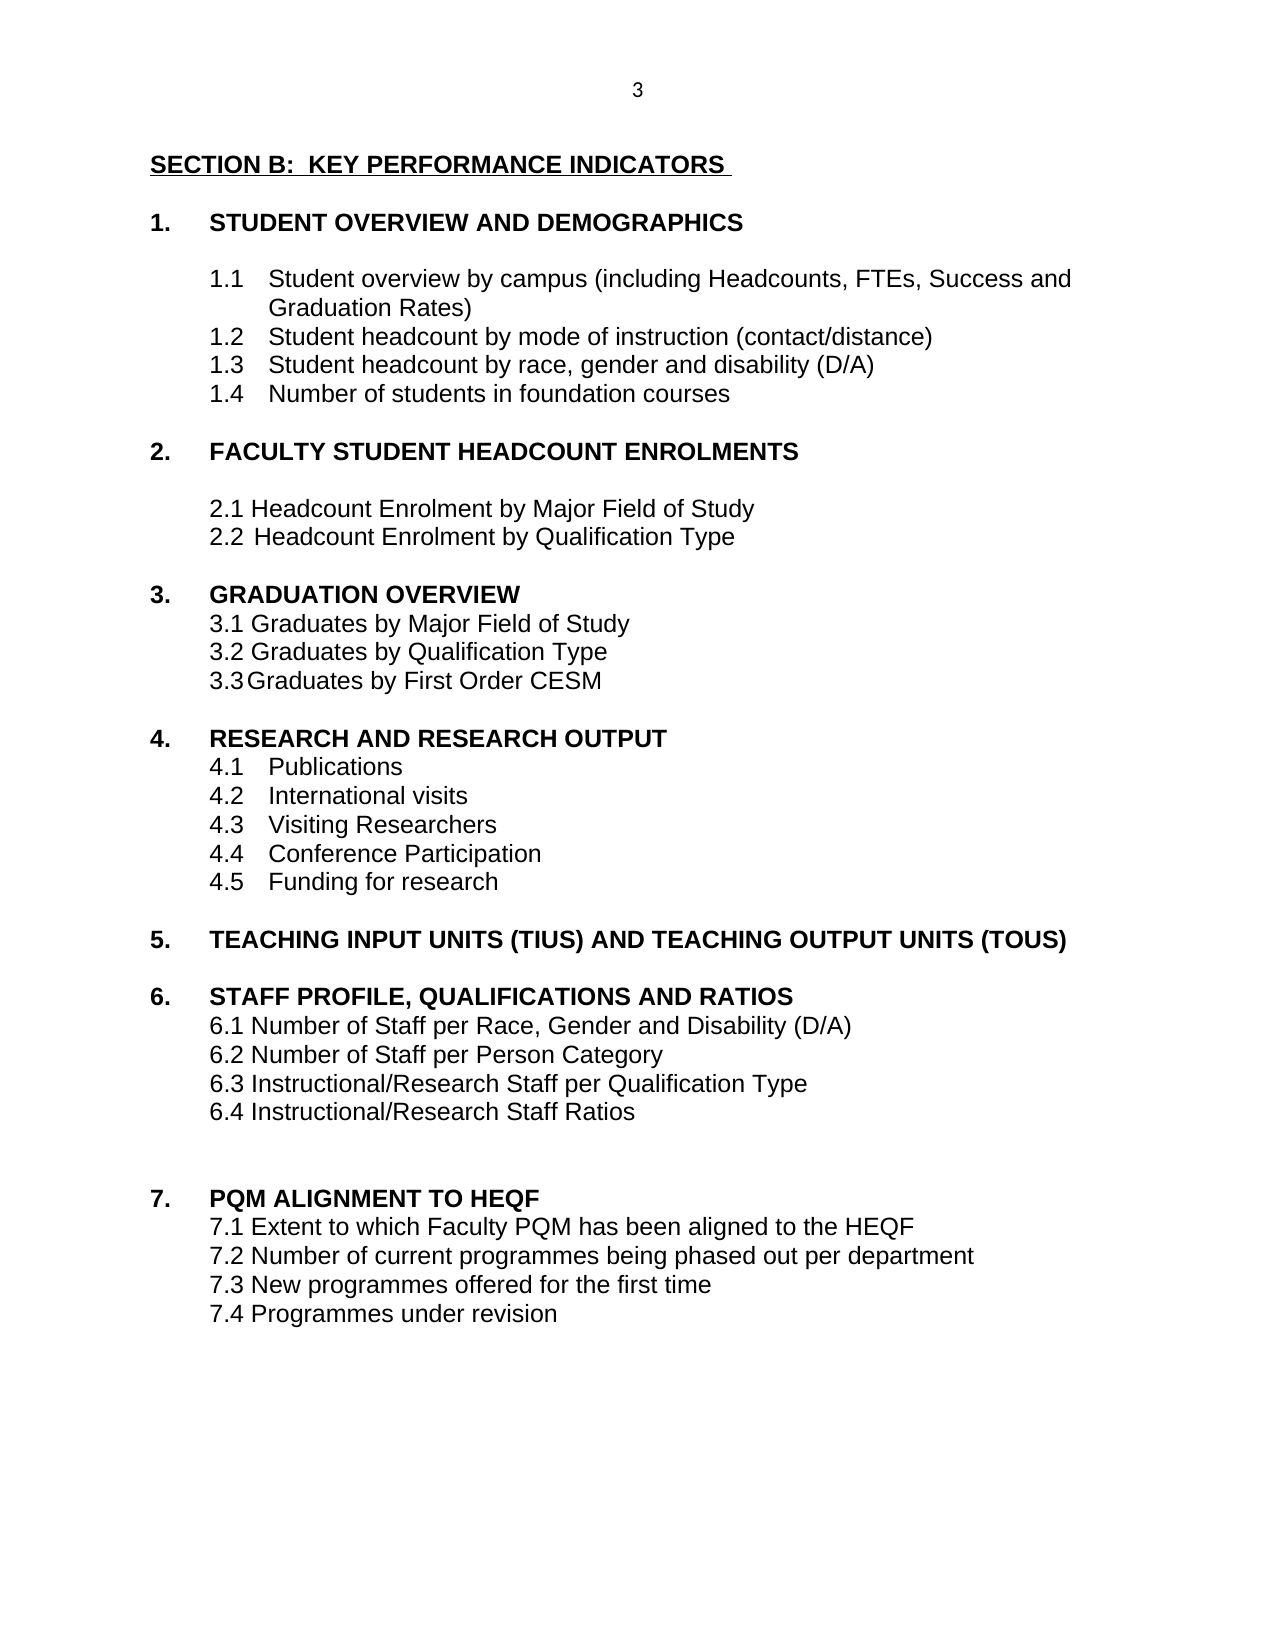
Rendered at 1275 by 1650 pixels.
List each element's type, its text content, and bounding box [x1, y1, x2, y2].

list 3.2 Graduates by Qualification Type [209, 637, 1125, 666]
text 7.4 Programmes under revision [150, 1298, 1125, 1355]
text SECTION B: KEY PERFORMANCE INDICATORS [150, 150, 1125, 179]
text 4.2 International visits [150, 781, 1125, 810]
text 6.1 Number of Staff per Race, Gender and Disability (D/A) [150, 1011, 1125, 1040]
list Graduates by First Order CESM [209, 666, 1125, 695]
text 4.5 Funding for research [150, 867, 1125, 896]
text 6.4 Instructional/Research Staff Ratios [150, 1097, 1125, 1126]
text 4. RESEARCH AND RESEARCH OUTPUT [150, 723, 1125, 752]
text 7.1 Extent to which Faculty PQM has been aligned to the HEQF [150, 1212, 1125, 1241]
text 1.3 Student headcount by race, gender and disability (D/A) [209, 351, 1125, 379]
text 4.4 Conference Participation [150, 838, 1125, 867]
text 4.1 Publications [150, 752, 1125, 781]
text 3. GRADUATION OVERVIEW 3.1 Graduates by Major Field of Study [150, 580, 1125, 637]
text 2.1 Headcount Enrolment by Major Field of Study [209, 493, 1125, 522]
text 7.3 New programmes offered for the first time [150, 1270, 1125, 1298]
text 1.4 Number of students in foundation courses [209, 379, 1125, 408]
text 7. PQM ALIGNMENT TO HEQF [150, 1183, 1125, 1212]
text 1.2 Student headcount by mode of instruction (contact/distance) [209, 322, 1125, 351]
text 4.3 Visiting Researchers [150, 810, 1125, 838]
text 5. TEACHING INPUT UNITS (TIUS) AND TEACHING OUTPUT UNITS (TOUS) [150, 925, 1125, 953]
text 2. FACULTY STUDENT HEADCOUNT ENROLMENTS [150, 437, 1125, 493]
text 6. STAFF PROFILE, QUALIFICATIONS AND RATIOS [150, 982, 1125, 1011]
text 7.2 Number of current programmes being phased out per department [150, 1241, 1125, 1270]
text 6.2 Number of Staff per Person Category [209, 1040, 1125, 1068]
text 1. STUDENT OVERVIEW AND DEMOGRAPHICS [150, 207, 1125, 264]
list Headcount Enrolment by Qualification Type [209, 522, 1125, 551]
text 1.1 Student overview by campus (including Headcounts, FTEs, Success and Graduation Rates) [209, 264, 1125, 322]
text 6.3 Instructional/Research Staff per Qualification Type [209, 1068, 1125, 1097]
